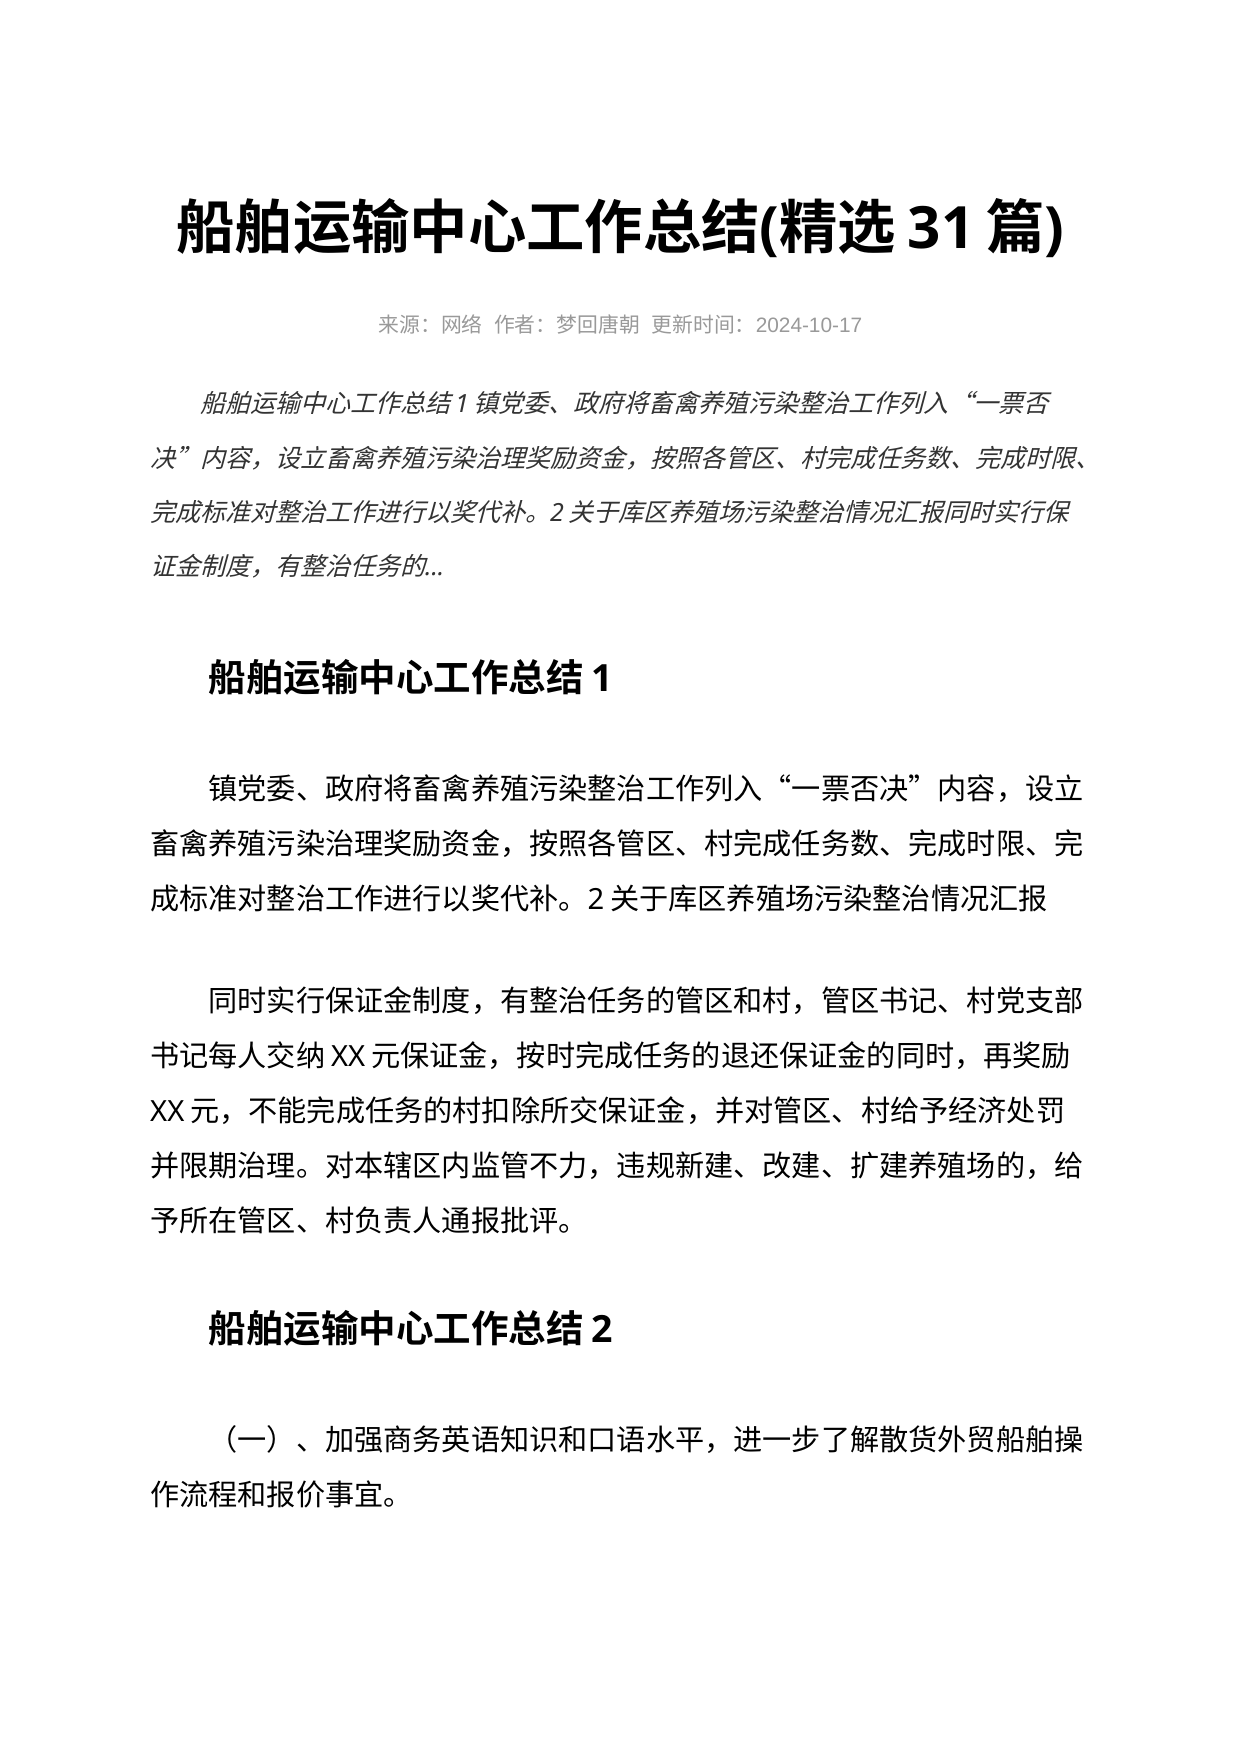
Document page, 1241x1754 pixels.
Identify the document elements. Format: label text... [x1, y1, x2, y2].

text 镇党委、政府将畜禽养殖污染整治工作列入“一票否决”内容，设立畜禽养殖污染治理奖励资金，按照各管区、村完成任务数、完成时限、完成标准对整治工作进行以奖代补。2关于库区养殖场污染整治情况汇报 [150, 766, 1090, 918]
text 同时实行保证金制度，有整治任务的管区和村，管区书记、村党支部书记每人交纳XX元保证金，按时完成任务的退还保证金的同时，再奖励XX元，不能完成任务的村扣除所交保证金，并对管区、村给予经济处罚并限期治理。对本辖区内监管不力，违规新建、改建、扩建养殖场的，给予所在管区、村负责人通报批评。 [150, 977, 1090, 1239]
text 船舶运输中心工作总结1 [150, 648, 1090, 703]
text （一）、加强商务英语知识和口语水平，进一步了解散货外贸船舶操作流程和报价事宜。 [150, 1417, 1090, 1514]
subtitle 船舶运输中心工作总结(精选31篇) [150, 181, 1090, 266]
text 船舶运输中心工作总结2 [150, 1299, 1090, 1353]
text 船舶运输中心工作总结1镇党委、政府将畜禽养殖污染整治工作列入“一票否决”内容，设立畜禽养殖污染治理奖励资金，按照各管区、村完成任务数、完成时限、完成标准对整治工作进行以奖代补。2关于库区养殖场污染整治情况汇报同时实行保证金制度，有整治任务的... [150, 384, 1090, 583]
text 来源：网络 作者：梦回唐朝 更新时间：2024-10-17 [150, 313, 1090, 337]
